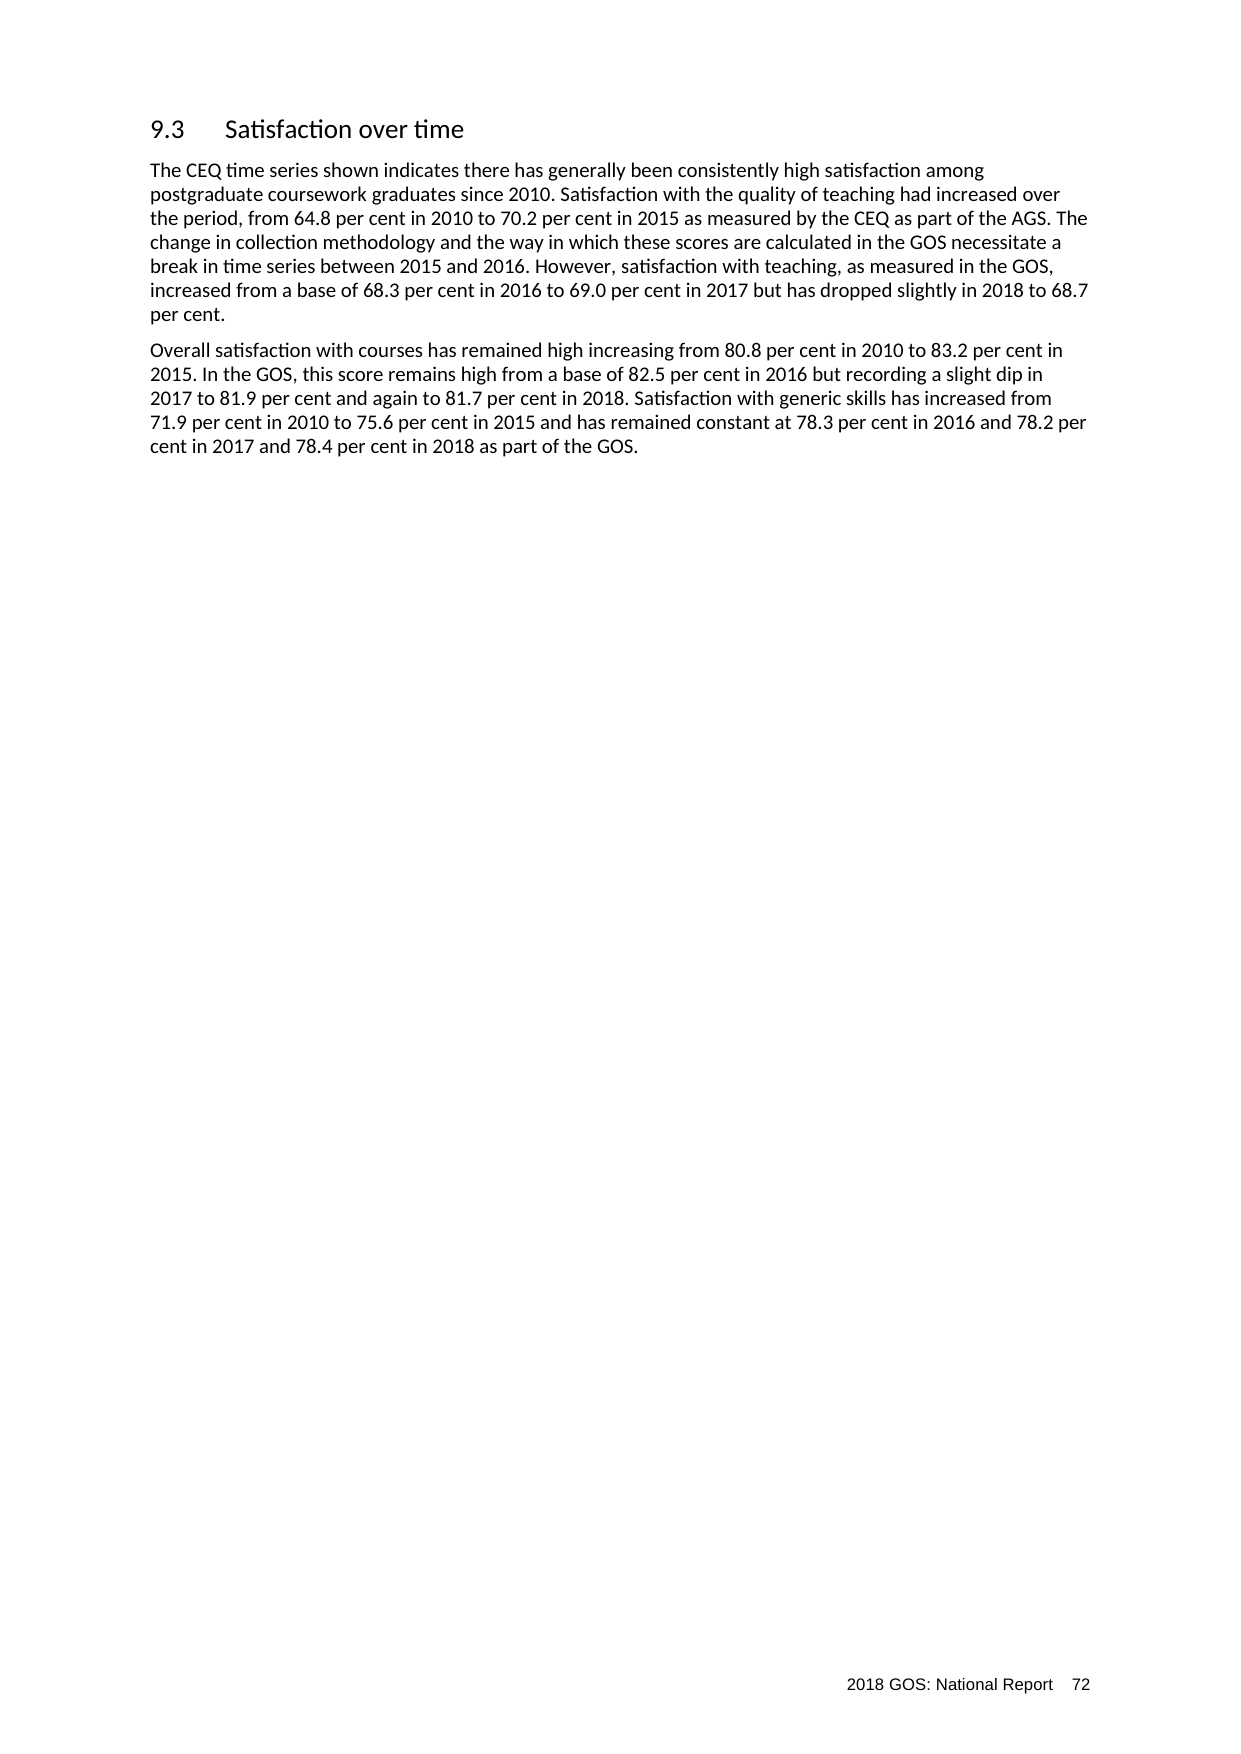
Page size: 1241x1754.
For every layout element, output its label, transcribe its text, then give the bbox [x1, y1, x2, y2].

subtitle 9.3 Satisfaction over time [150, 112, 1090, 146]
text The CEQ time series shown indicates there has generally been consistently high satisfaction among postgraduate coursework graduates since 2010. Satisfaction with the quality of teaching had increased over the period, from 64.8 per cent in 2010 to 70.2 per cent in 2015 as measured by the CEQ as part of the AGS. The change in collection methodology and the way in which these scores are calculated in the GOS necessitate a break in time series between 2015 and 2016. However, satisfaction with teaching, as measured in the GOS, increased from a base of 68.3 per cent in 2016 to 69.0 per cent in 2017 but has dropped slightly in 2018 to 68.7 per cent. [150, 158, 1090, 326]
text Overall satisfaction with courses has remained high increasing from 80.8 per cent in 2010 to 83.2 per cent in 2015. In the GOS, this score remains high from a base of 82.5 per cent in 2016 but recording a slight dip in 2017 to 81.9 per cent and again to 81.7 per cent in 2018. Satisfaction with generic skills has increased from 71.9 per cent in 2010 to 75.6 per cent in 2015 and has remained constant at 78.3 per cent in 2016 and 78.2 per cent in 2017 and 78.4 per cent in 2018 as part of the GOS. [150, 338, 1090, 458]
